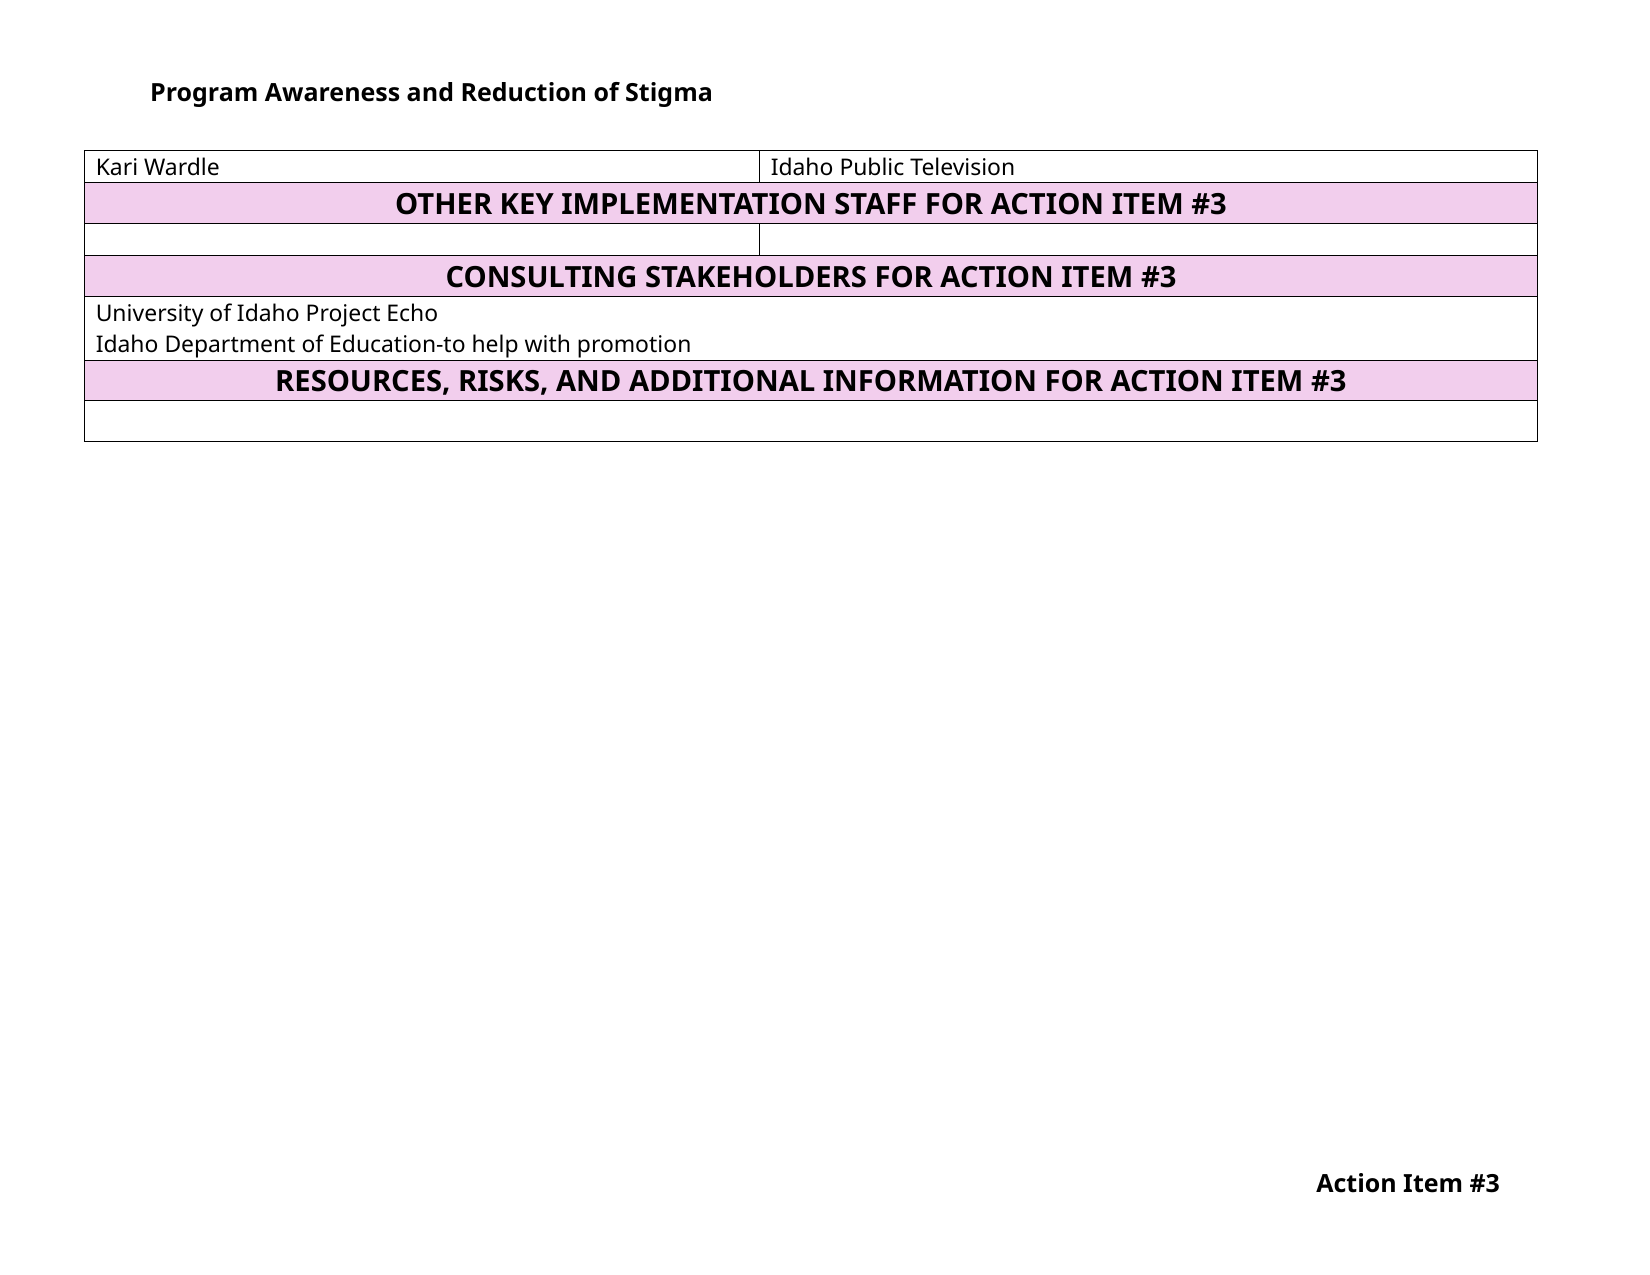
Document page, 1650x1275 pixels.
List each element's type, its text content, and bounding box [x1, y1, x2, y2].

table_cell Kari Wardle [85, 151, 759, 182]
table_cell University of Idaho Project Echo Idaho Department of Education-to help with promotion [85, 297, 1537, 359]
table_cell RESOURCES, RISKS, AND ADDITIONAL INFORMATION FOR ACTION ITEM #3 [85, 361, 1537, 400]
table_cell CONSULTING STAKEHOLDERS FOR ACTION ITEM #3 [85, 256, 1537, 296]
table_cell [760, 224, 1537, 255]
table_cell [85, 401, 1537, 441]
table_cell [85, 224, 759, 255]
table_cell OTHER KEY IMPLEMENTATION STAFF FOR ACTION ITEM #3 [85, 183, 1537, 223]
table_cell Idaho Public Television [760, 151, 1537, 182]
